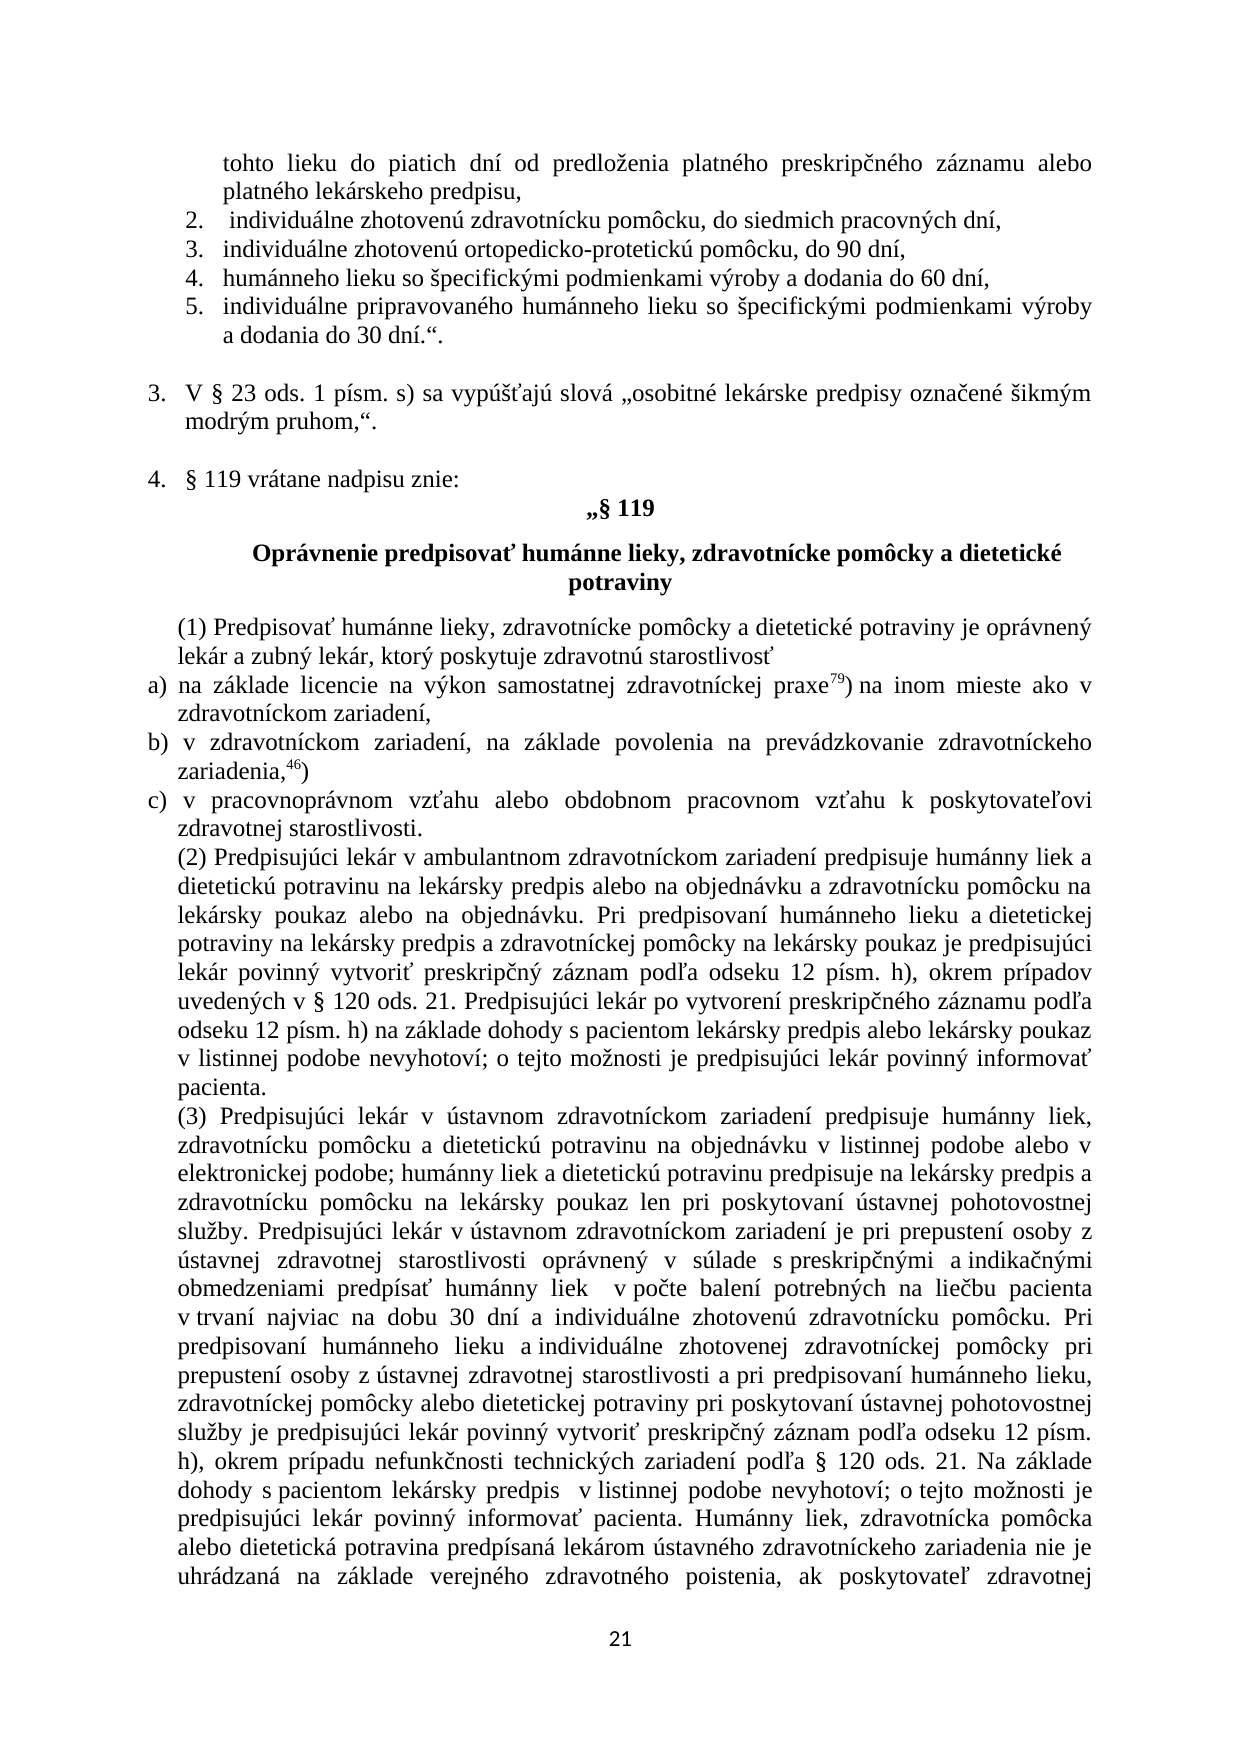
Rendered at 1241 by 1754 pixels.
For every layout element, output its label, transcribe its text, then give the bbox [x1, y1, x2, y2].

text Oprávnenie predpisovať humánne lieky, zdravotnícke pomôcky a dietetické potraviny [148, 538, 1093, 596]
list V § 23 ods. 1 písm. s) sa vypúšťajú slová „osobitné lekárske predpisy označené šikmým modrým pruhom,“. [148, 378, 1093, 435]
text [177, 1101, 1093, 1590]
list individuálne pripravovaného humánneho lieku so špecifickými podmienkami výroby a dodania do 30 dní.“. [185, 291, 1093, 349]
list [185, 148, 1093, 205]
text c) v pracovnoprávnom vzťahu alebo obdobnom pracovnom vzťahu k poskytovateľovi zdravotnej starostlivosti. [148, 785, 1093, 842]
text (1) Predpisovať humánne lieky, zdravotnícke pomôcky a dietetické potraviny je oprávnený lekár a zubný lekár, ktorý poskytuje zdravotnú starostlivosť [177, 612, 1093, 670]
text a) na základe licencie na výkon samostatnej zdravotníckej praxe79) na inom mieste ako v zdravotníckom zariadení, [148, 670, 1093, 727]
text b) v zdravotníckom zariadení, na základe povolenia na prevádzkovanie zdravotníckeho zariadenia,46) [148, 727, 1093, 785]
list individuálne zhotovenú ortopedicko-protetickú pomôcku, do 90 dní, [185, 234, 1093, 263]
list individuálne zhotovenú zdravotnícku pomôcku, do siedmich pracovných dní, [185, 205, 1093, 234]
list § 119 vrátane nadpisu znie: [148, 464, 1093, 493]
text (2) Predpisujúci lekár v ambulantnom zdravotníckom zariadení predpisuje humánny liek a dietetickú potravinu na lekársky predpis alebo na objednávku a zdravotnícku pomôcku na lekársky poukaz alebo na objednávku. Pri predpisovaní humánneho lieku a dietetickej potraviny na lekársky predpis a zdravotníckej pomôcky na lekársky poukaz je predpisujúci lekár povinný vytvoriť preskripčný záznam podľa odseku 12 písm. h), okrem prípadov uvedených v § 120 ods. 21. Predpisujúci lekár po vytvorení preskripčného záznamu podľa odseku 12 písm. h) na základe dohody s pacientom lekársky predpis alebo lekársky poukaz v listinnej podobe nevyhotoví; o tejto možnosti je predpisujúci lekár povinný informovať pacienta. [177, 842, 1093, 1101]
text „§ 119 [148, 493, 1093, 521]
list humánneho lieku so špecifickými podmienkami výroby a dodania do 60 dní, [185, 263, 1093, 291]
